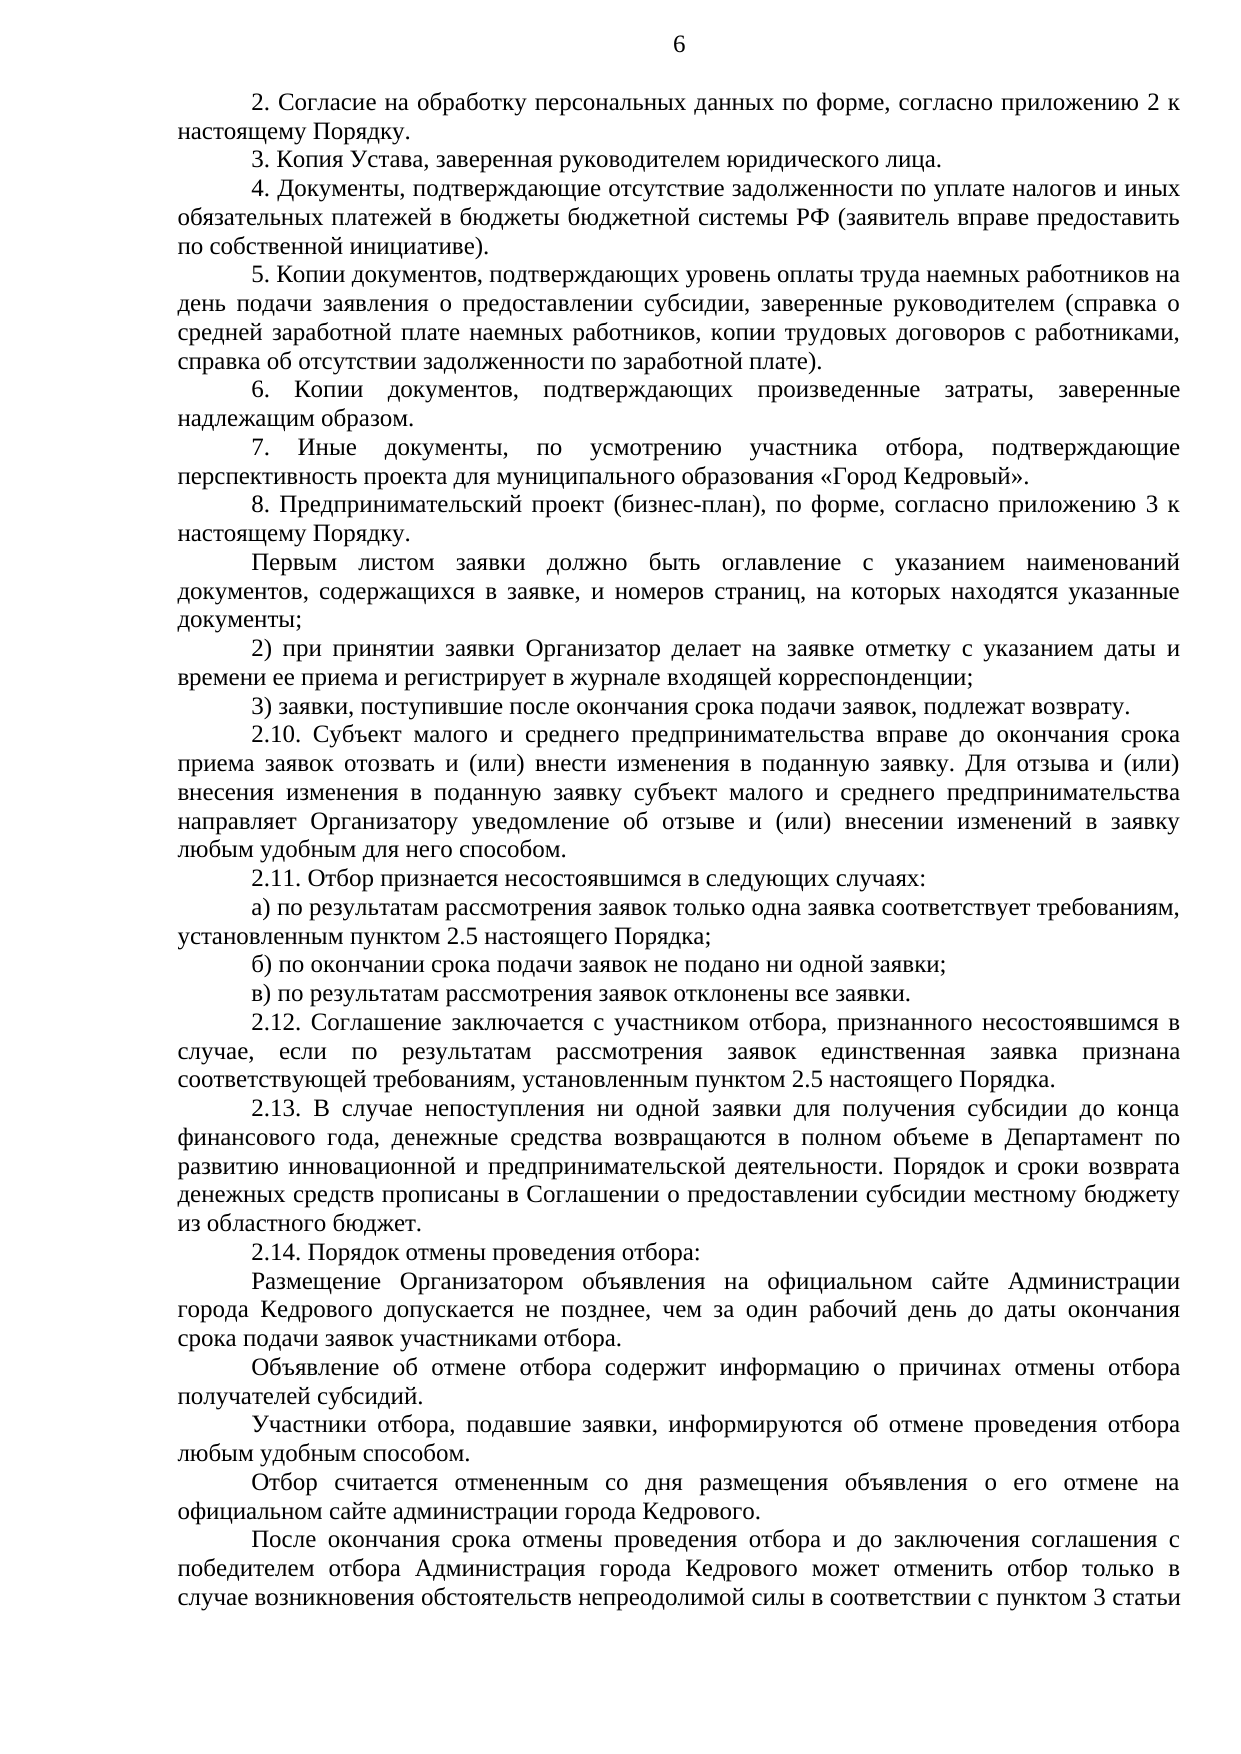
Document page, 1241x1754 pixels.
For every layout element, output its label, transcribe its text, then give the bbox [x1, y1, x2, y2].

text 2) при принятии заявки Организатор делает на заявке отметку с указанием даты и времени ее приема и регистрирует в журнале входящей корреспонденции; [177, 633, 1181, 691]
text б) по окончании срока подачи заявок не подано ни одной заявки; [177, 949, 1181, 978]
text Объявление об отмене отбора содержит информацию о причинах отмены отбора получателей субсидий. [177, 1352, 1181, 1409]
text 2.14. Порядок отмены проведения отбора: [177, 1237, 1181, 1266]
text а) по результатам рассмотрения заявок только одна заявка соответствует требованиям, установленным пунктом 2.5 настоящего Порядка; [177, 892, 1181, 949]
text в) по результатам рассмотрения заявок отклонены все заявки. [177, 978, 1181, 1007]
text 4. Документы, подтверждающие отсутствие задолженности по уплате налогов и иных обязательных платежей в бюджеты бюджетной системы РФ (заявитель вправе предоставить по собственной инициативе). [177, 173, 1181, 259]
text 2.13. В случае непоступления ни одной заявки для получения субсидии до конца финансового года, денежные средства возвращаются в полном объеме в Департамент по развитию инновационной и предпринимательской деятельности. Порядок и сроки возврата денежных средств прописаны в Соглашении о предоставлении субсидии местному бюджету из областного бюджет. [177, 1093, 1181, 1237]
text 6. Копии документов, подтверждающих произведенные затраты, заверенные надлежащим образом. [177, 374, 1181, 432]
text 2.12. Соглашение заключается с участником отбора, признанного несостоявшимся в случае, если по результатам рассмотрения заявок единственная заявка признана соответствующей требованиям, установленным пунктом 2.5 настоящего Порядка. [177, 1007, 1181, 1093]
text 5. Копии документов, подтверждающих уровень оплаты труда наемных работников на день подачи заявления о предоставлении субсидии, заверенные руководителем (справка о средней заработной плате наемных работников, копии трудовых договоров с работниками, справка об отсутствии задолженности по заработной плате). [177, 259, 1181, 374]
text Участники отбора, подавшие заявки, информируются об отмене проведения отбора любым удобным способом. [177, 1409, 1181, 1467]
text 8. Предпринимательский проект (бизнес-план), по форме, согласно приложению 3 к настоящему Порядку. [177, 489, 1181, 547]
text 7. Иные документы, по усмотрению участника отбора, подтверждающие перспективность проекта для муниципального образования «Город Кедровый». [177, 432, 1181, 489]
text 2. Согласие на обработку персональных данных по форме, согласно приложению 2 к настоящему Порядку. [177, 87, 1181, 144]
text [177, 1524, 1181, 1611]
text 2.11. Отбор признается несостоявшимся в следующих случаях: [177, 863, 1181, 892]
text 3) заявки, поступившие после окончания срока подачи заявок, подлежат возврату. [177, 691, 1181, 719]
text Отбор считается отмененным со дня размещения объявления о его отмене на официальном сайте администрации города Кедрового. [177, 1467, 1181, 1524]
text 2.10. Субъект малого и среднего предпринимательства вправе до окончания срока приема заявок отозвать и (или) внести изменения в поданную заявку. Для отзыва и (или) внесения изменения в поданную заявку субъект малого и среднего предпринимательства направляет Организатору уведомление об отзыве и (или) внесении изменений в заявку любым удобным для него способом. [177, 719, 1181, 863]
text Первым листом заявки должно быть оглавление с указанием наименований документов, содержащихся в заявке, и номеров страниц, на которых находятся указанные документы; [177, 547, 1181, 633]
text 3. Копия Устава, заверенная руководителем юридического лица. [177, 144, 1181, 173]
text Размещение Организатором объявления на официальном сайте Администрации города Кедрового допускается не позднее, чем за один рабочий день до даты окончания срока подачи заявок участниками отбора. [177, 1266, 1181, 1352]
